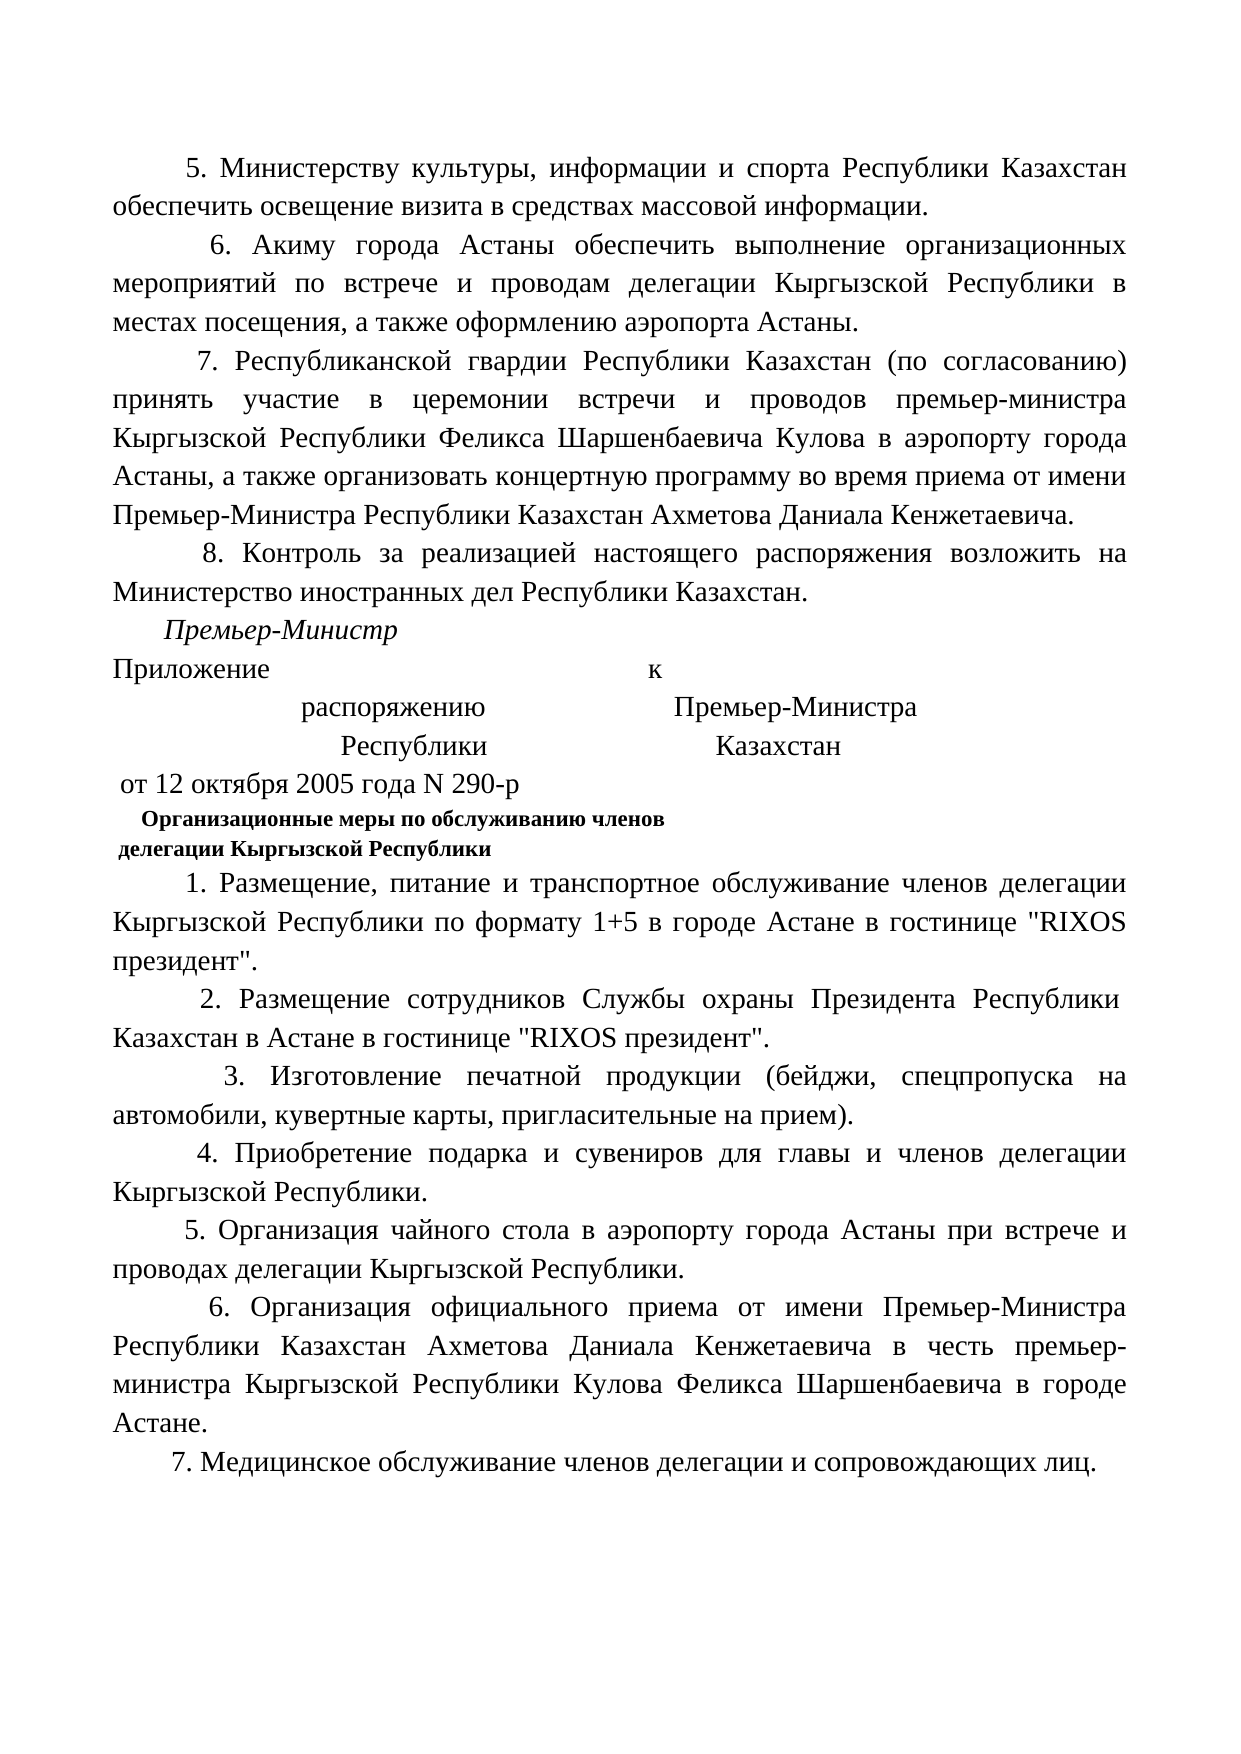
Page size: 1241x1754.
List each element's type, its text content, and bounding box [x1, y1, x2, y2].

text Приложение к распоряжению Премьер-Министра Республики Казахстан от 12 октября 2005 года N 290-p [112, 651, 1128, 800]
text 7. Медицинское обслуживание членов делегации и сопровождающих лиц. [112, 1444, 1128, 1477]
text 7. Республиканской гвардии Республики Казахстан (по согласованию) принять участие в церемонии встречи и проводов премьер-министра Кыргызской Республики Феликса Шаршенбаевича Кулова в аэропорту города Астаны, а также организовать концертную программу во время приема от имени Премьер-Министра Республики Казахстан Ахметова Даниала Кенжетаевича. [112, 343, 1128, 530]
text 4. Приобретение подарка и сувениров для главы и членов делегации Кыргызской Республики. [112, 1135, 1128, 1207]
text 3. Изготовление печатной продукции (бейджи, спецпропуска на автомобили, кувертные карты, пригласительные на прием). [112, 1058, 1128, 1130]
text Организационные меры по обслуживанию членов делегации Кыргызской Республики [112, 805, 1128, 862]
text 5. Организация чайного стола в аэропорту города Астаны при встрече и проводах делегации Кыргызской Республики. [112, 1212, 1128, 1284]
text Премьер-Министр [112, 612, 1128, 646]
text 6. Организация официального приема от имени Премьер-Министра Республики Казахстан Ахметова Даниала Кенжетаевича в честь премьер-министра Кыргызской Республики Кулова Феликса Шаршенбаевича в городе Астане. [112, 1289, 1128, 1439]
text 5. Министерству культуры, информации и спорта Республики Казахстан обеспечить освещение визита в средствах массовой информации. [112, 150, 1128, 222]
text 2. Размещение сотрудников Службы охраны Президента Республики Казахстан в Астане в гостинице "RIXOS президент". [112, 981, 1128, 1053]
text 1. Размещение, питание и транспортное обслуживание членов делегации Кыргызской Республики по формату 1+5 в городе Астане в гостинице "RIXOS президент". [112, 866, 1128, 976]
text 8. Контроль за реализацией настоящего распоряжения возложить на Министерство иностранных дел Республики Казахстан. [112, 535, 1128, 607]
text 6. Акиму города Астаны обеспечить выполнение организационных мероприятий по встрече и проводам делегации Кыргызской Республики в местах посещения, а также оформлению аэропорта Астаны. [112, 227, 1128, 338]
